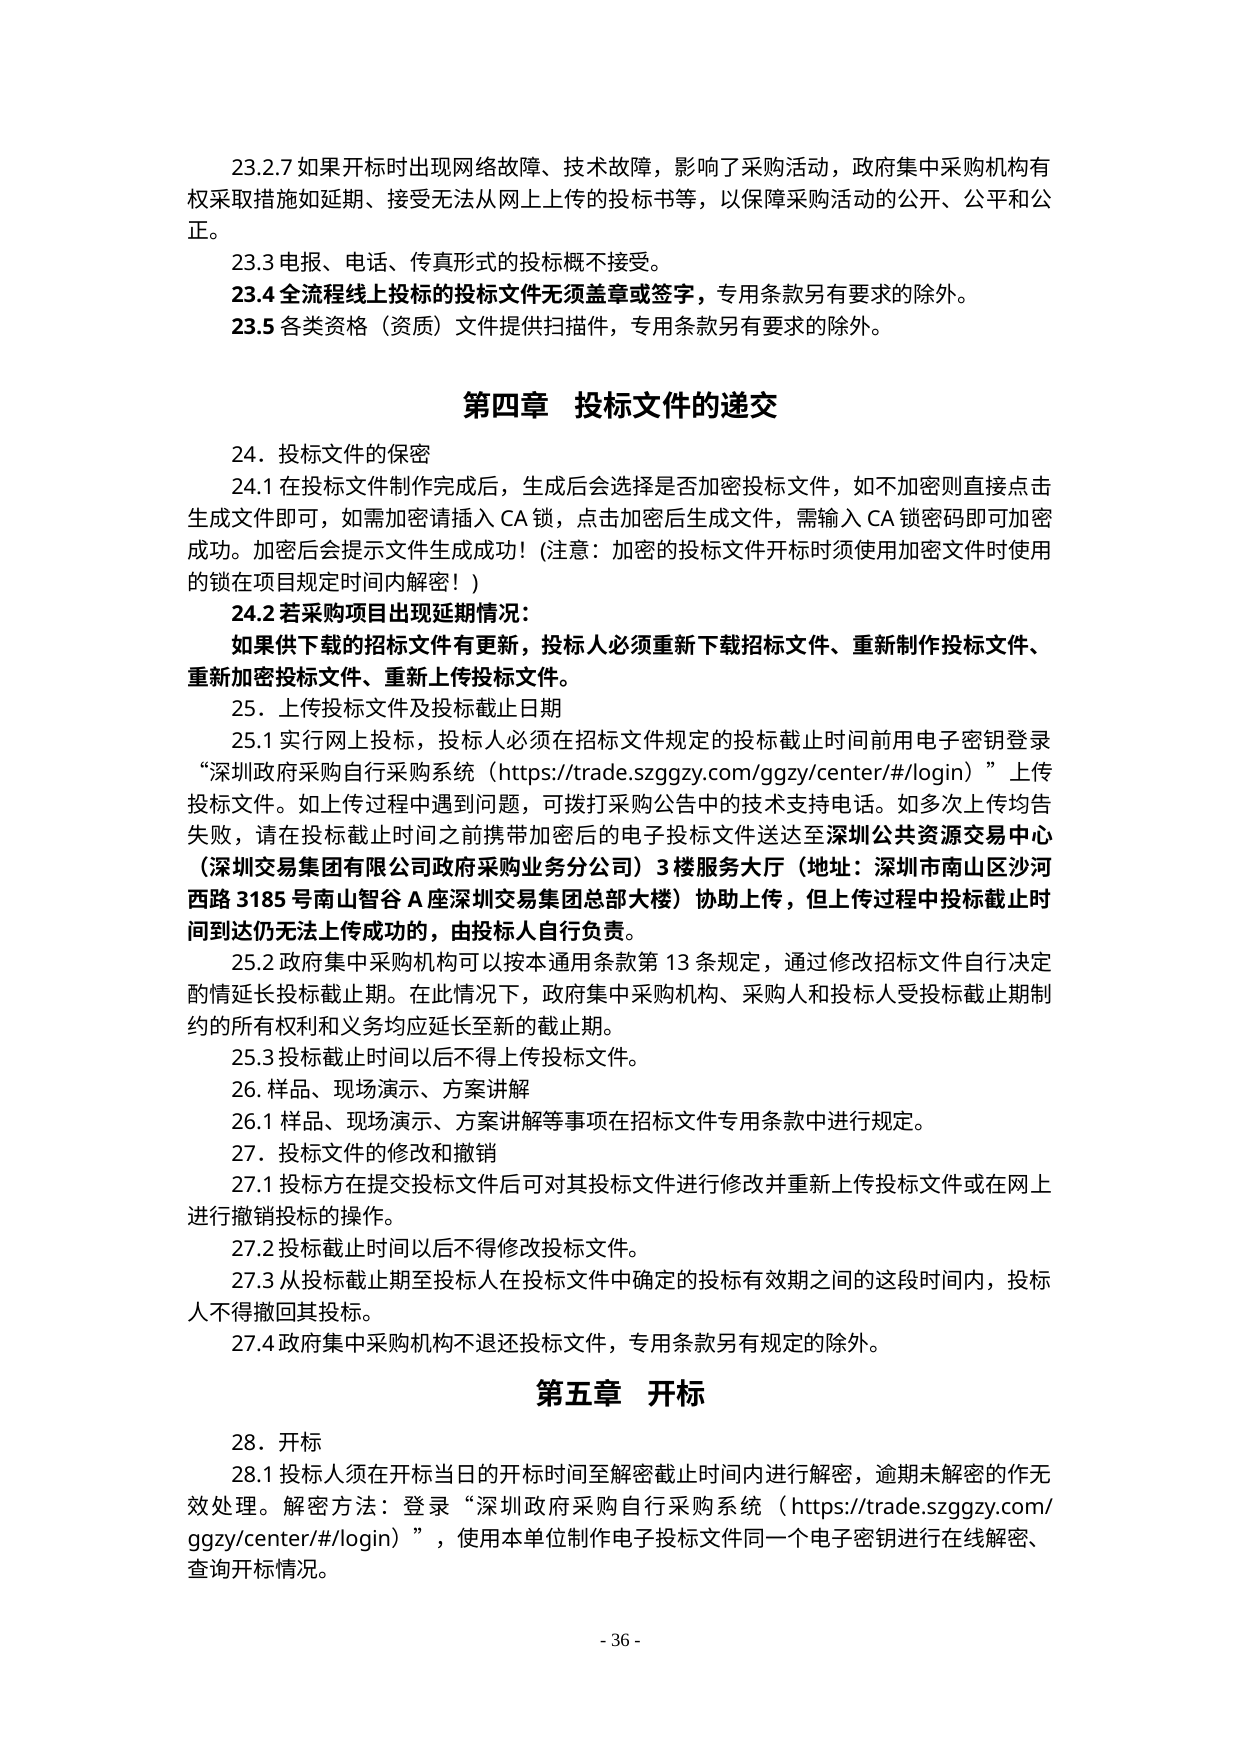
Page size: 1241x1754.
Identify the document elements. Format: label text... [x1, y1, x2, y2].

text 24.2若采购项目出现延期情况： [187, 596, 1053, 628]
text 27.4政府集中采购机构不退还投标文件，专用条款另有规定的除外。 [187, 1326, 1053, 1358]
text 25.1实行网上投标，投标人必须在招标文件规定的投标截止时间前用电子密钥登录“深圳政府采购自行采购系统（https://trade.szggzy.com/ggzy/center/#/login）”上传投标文件。如上传过程中遇到问题，可拨打采购公告中的技术支持电话。如多次上传均告失败，请在投标截止时间之前携带加密后的电子投标文件送达至深圳公共资源交易中心（深圳交易集团有限公司政府采购业务分公司）3楼服务大厅（地址：深圳市南山区沙河西路3185号南山智谷A座深圳交易集团总部大楼）协助上传，但上传过程中投标截止时间到达仍无法上传成功的，由投标人自行负责。 [187, 723, 1053, 945]
text 27.3从投标截止期至投标人在投标文件中确定的投标有效期之间的这段时间内，投标人不得撤回其投标。 [187, 1263, 1053, 1326]
text 27.1投标方在提交投标文件后可对其投标文件进行修改并重新上传投标文件或在网上进行撤销投标的操作。 [187, 1167, 1053, 1231]
list 开标 [187, 1370, 1053, 1413]
text 23.4全流程线上投标的投标文件无须盖章或签字，专用条款另有要求的除外。 [187, 277, 1053, 309]
text 25．上传投标文件及投标截止日期 [187, 691, 1053, 723]
text 27.2投标截止时间以后不得修改投标文件。 [187, 1231, 1053, 1263]
text 27．投标文件的修改和撤销 [187, 1136, 1053, 1167]
text 23.5 各类资格（资质）文件提供扫描件，专用条款另有要求的除外。 [187, 309, 1053, 340]
text 24．投标文件的保密 [187, 437, 1053, 469]
text 如果供下载的招标文件有更新，投标人必须重新下载招标文件、重新制作投标文件、重新加密投标文件、重新上传投标文件。 [187, 628, 1053, 691]
text 25.2政府集中采购机构可以按本通用条款第13条规定，通过修改招标文件自行决定酌情延长投标截止期。在此情况下，政府集中采购机构、采购人和投标人受投标截止期制约的所有权利和义务均应延长至新的截止期。 [187, 945, 1053, 1040]
text 25.3投标截止时间以后不得上传投标文件。 [187, 1040, 1053, 1072]
text 24.1在投标文件制作完成后，生成后会选择是否加密投标文件，如不加密则直接点击生成文件即可，如需加密请插入CA锁，点击加密后生成文件，需输入CA锁密码即可加密成功。加密后会提示文件生成成功！(注意：加密的投标文件开标时须使用加密文件时使用的锁在项目规定时间内解密！) [187, 469, 1053, 596]
text 23.2.7如果开标时出现网络故障、技术故障，影响了采购活动，政府集中采购机构有权采取措施如延期、接受无法从网上上传的投标书等，以保障采购活动的公开、公平和公正。 [187, 150, 1053, 245]
text 28．开标 [187, 1425, 1053, 1457]
list 投标文件的递交 [187, 383, 1053, 425]
text 26. 样品、现场演示、方案讲解 [187, 1072, 1053, 1104]
text 23.3电报、电话、传真形式的投标概不接受。 [187, 245, 1053, 277]
text 28.1投标人须在开标当日的开标时间至解密截止时间内进行解密，逾期未解密的作无效处理。解密方法：登录“深圳政府采购自行采购系统（https://trade.szggzy.com/ggzy/center/#/login）”，使用本单位制作电子投标文件同一个电子密钥进行在线解密、查询开标情况。 [187, 1457, 1053, 1584]
text 26.1 样品、现场演示、方案讲解等事项在招标文件专用条款中进行规定。 [187, 1104, 1053, 1136]
